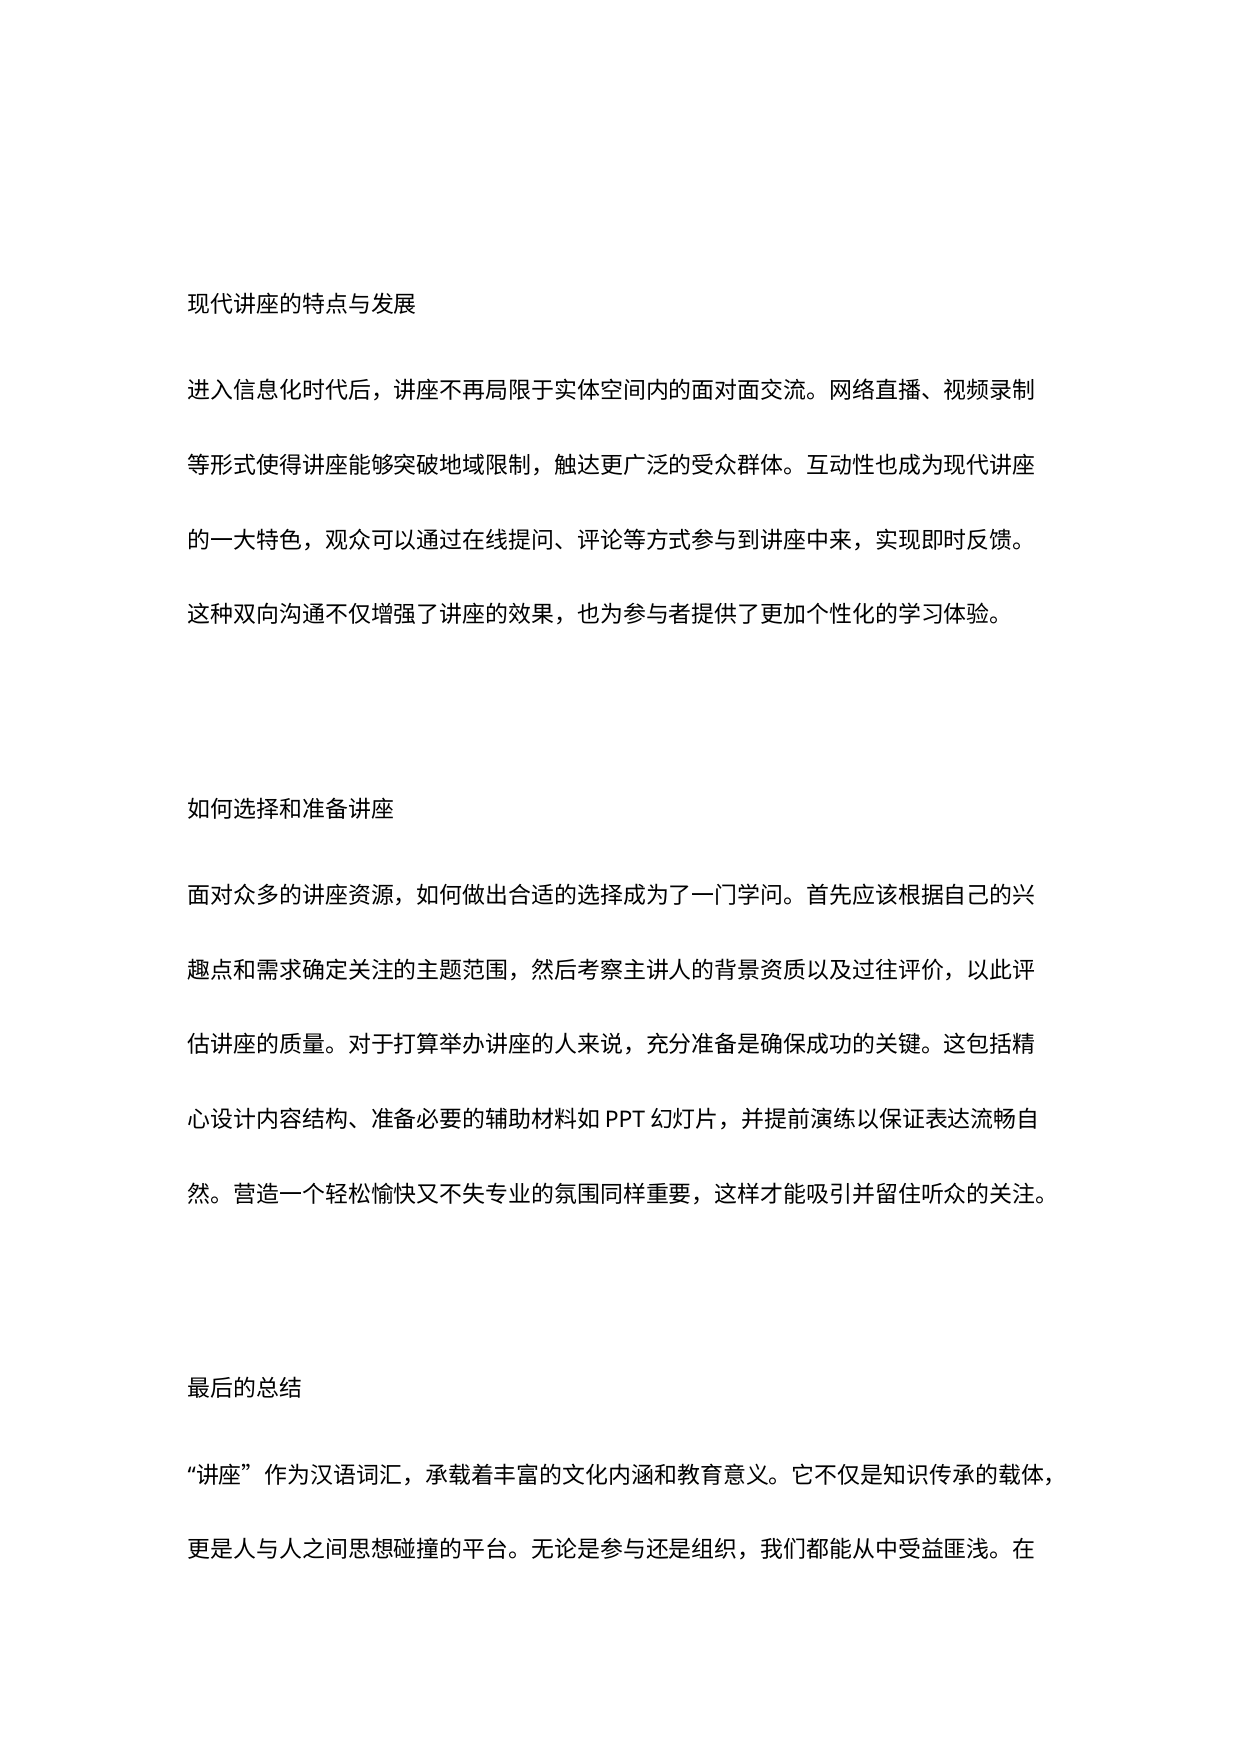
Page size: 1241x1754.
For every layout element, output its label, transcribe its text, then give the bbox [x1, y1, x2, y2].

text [187, 1441, 1053, 1580]
text 面对众多的讲座资源，如何做出合适的选择成为了一门学问。首先应该根据自己的兴趣点和需求确定关注的主题范围，然后考察主讲人的背景资质以及过往评价，以此评估讲座的质量。对于打算举办讲座的人来说，充分准备是确保成功的关键。这包括精心设计内容结构、准备必要的辅助材料如PPT幻灯片，并提前演练以保证表达流畅自然。营造一个轻松愉快又不失专业的氛围同样重要，这样才能吸引并留住听众的关注。 [187, 861, 1053, 1225]
text 现代讲座的特点与发展 [187, 270, 1053, 335]
text 最后的总结 [187, 1354, 1053, 1419]
text 如何选择和准备讲座 [187, 774, 1053, 839]
text 进入信息化时代后，讲座不再局限于实体空间内的面对面交流。网络直播、视频录制等形式使得讲座能够突破地域限制，触达更广泛的受众群体。互动性也成为现代讲座的一大特色，观众可以通过在线提问、评论等方式参与到讲座中来，实现即时反馈。这种双向沟通不仅增强了讲座的效果，也为参与者提供了更加个性化的学习体验。 [187, 356, 1053, 645]
